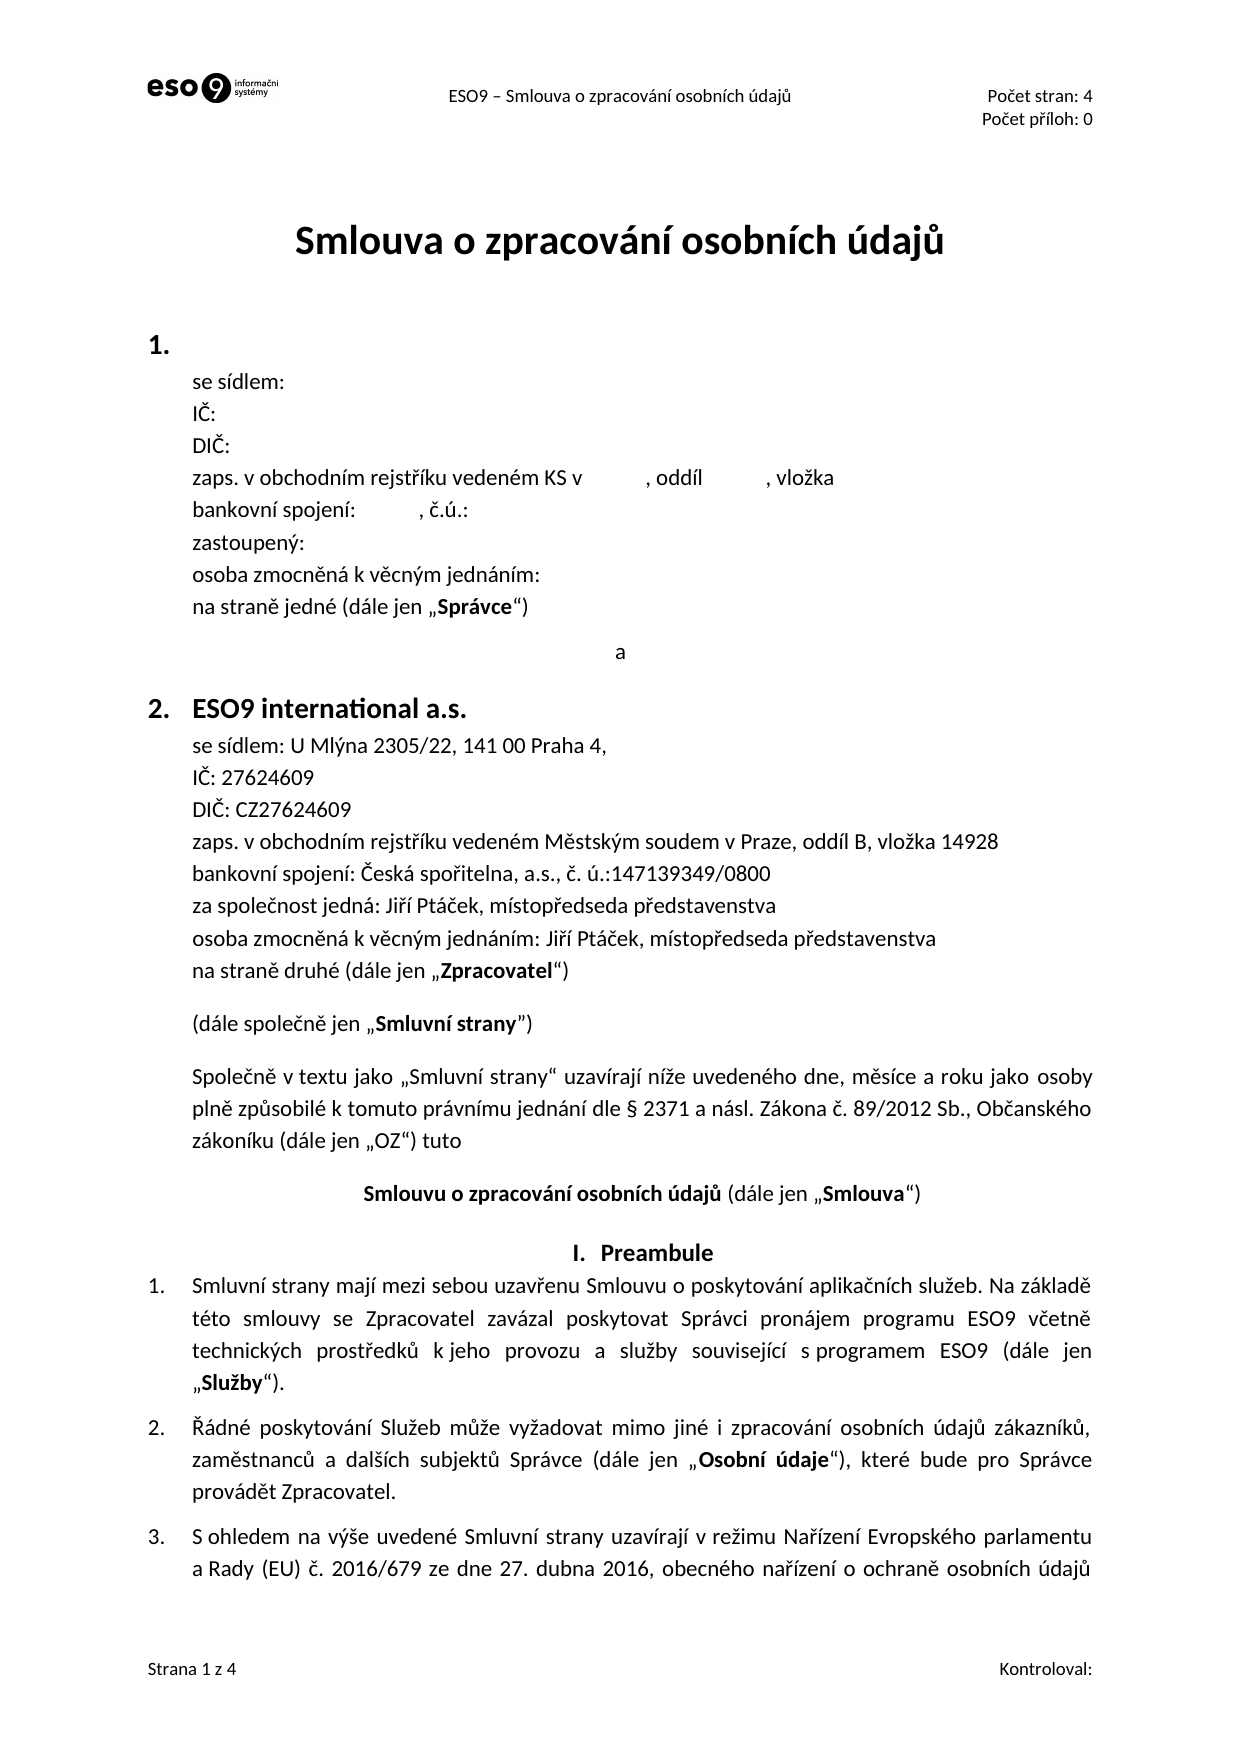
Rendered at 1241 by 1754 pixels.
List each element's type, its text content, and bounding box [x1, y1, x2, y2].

list zastoupený: [192, 528, 1093, 556]
list IČ: 27624609 [192, 763, 1093, 791]
list na straně druhé (dále jen „Zpracovatel“) [192, 956, 1093, 984]
text Společně v textu jako „Smluvní strany“ uzavírají níže uvedeného dne, měsíce a roku jako osoby plně způsobilé k tomuto právnímu jednání dle § 2371 a násl. Zákona č. 89/2012 Sb., Občanského zákoníku (dále jen „OZ“) tuto [192, 1062, 1093, 1154]
subtitle Preambule [148, 1237, 1093, 1267]
text (dále společně jen „Smluvní strany”) [192, 1009, 1093, 1037]
text Smlouvu o zpracování osobních údajů (dále jen „Smlouva“) [192, 1179, 1093, 1207]
list se sídlem: U Mlýna 2305/22, 141 00 Praha 4, [192, 731, 1093, 759]
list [148, 1522, 1093, 1582]
list za společnost jedná: Jiří Ptáček, místopředseda představenstva [192, 892, 1093, 920]
title Smlouva o zpracování osobních údajů [148, 214, 1093, 265]
list osoba zmocněná k věcným jednáním: [192, 560, 1093, 588]
text a [148, 637, 1093, 665]
list IČ: [192, 399, 1093, 427]
picture [147, 73, 279, 103]
list se sídlem: [192, 367, 1093, 395]
list ESO9 international a.s. [148, 690, 1093, 725]
list na straně jedné (dále jen „Správce“) [192, 592, 1093, 620]
list bankovní spojení: Česká spořitelna, a.s., č. ú.:147139349/0800 [192, 859, 1093, 887]
list osoba zmocněná k věcným jednáním: Jiří Ptáček, místopředseda představenstva [192, 924, 1093, 952]
list Řádné poskytování Služeb může vyžadovat mimo jiné i zpracování osobních údajů zákazníků, zaměstnanců a dalších subjektů Správce (dále jen „Osobní údaje“), které bude pro Správce provádět Zpracovatel. [148, 1413, 1093, 1505]
list DIČ: CZ27624609 [192, 795, 1093, 823]
list Smluvní strany mají mezi sebou uzavřenu Smlouvu o poskytování aplikačních služeb. Na základě této smlouvy se Zpracovatel zavázal poskytovat Správci pronájem programu ESO9 včetně technických prostředků k jeho provozu a služby související s programem ESO9 (dále jen „Služby“). [148, 1272, 1093, 1396]
list DIČ: [192, 431, 1093, 459]
list zaps. v obchodním rejstříku vedeném KS v , oddíl , vložka [192, 463, 1093, 491]
list bankovní spojení: , č.ú.: [192, 496, 1093, 523]
list zaps. v obchodním rejstříku vedeném Městským soudem v Praze, oddíl B, vložka 14928 [192, 827, 1093, 855]
